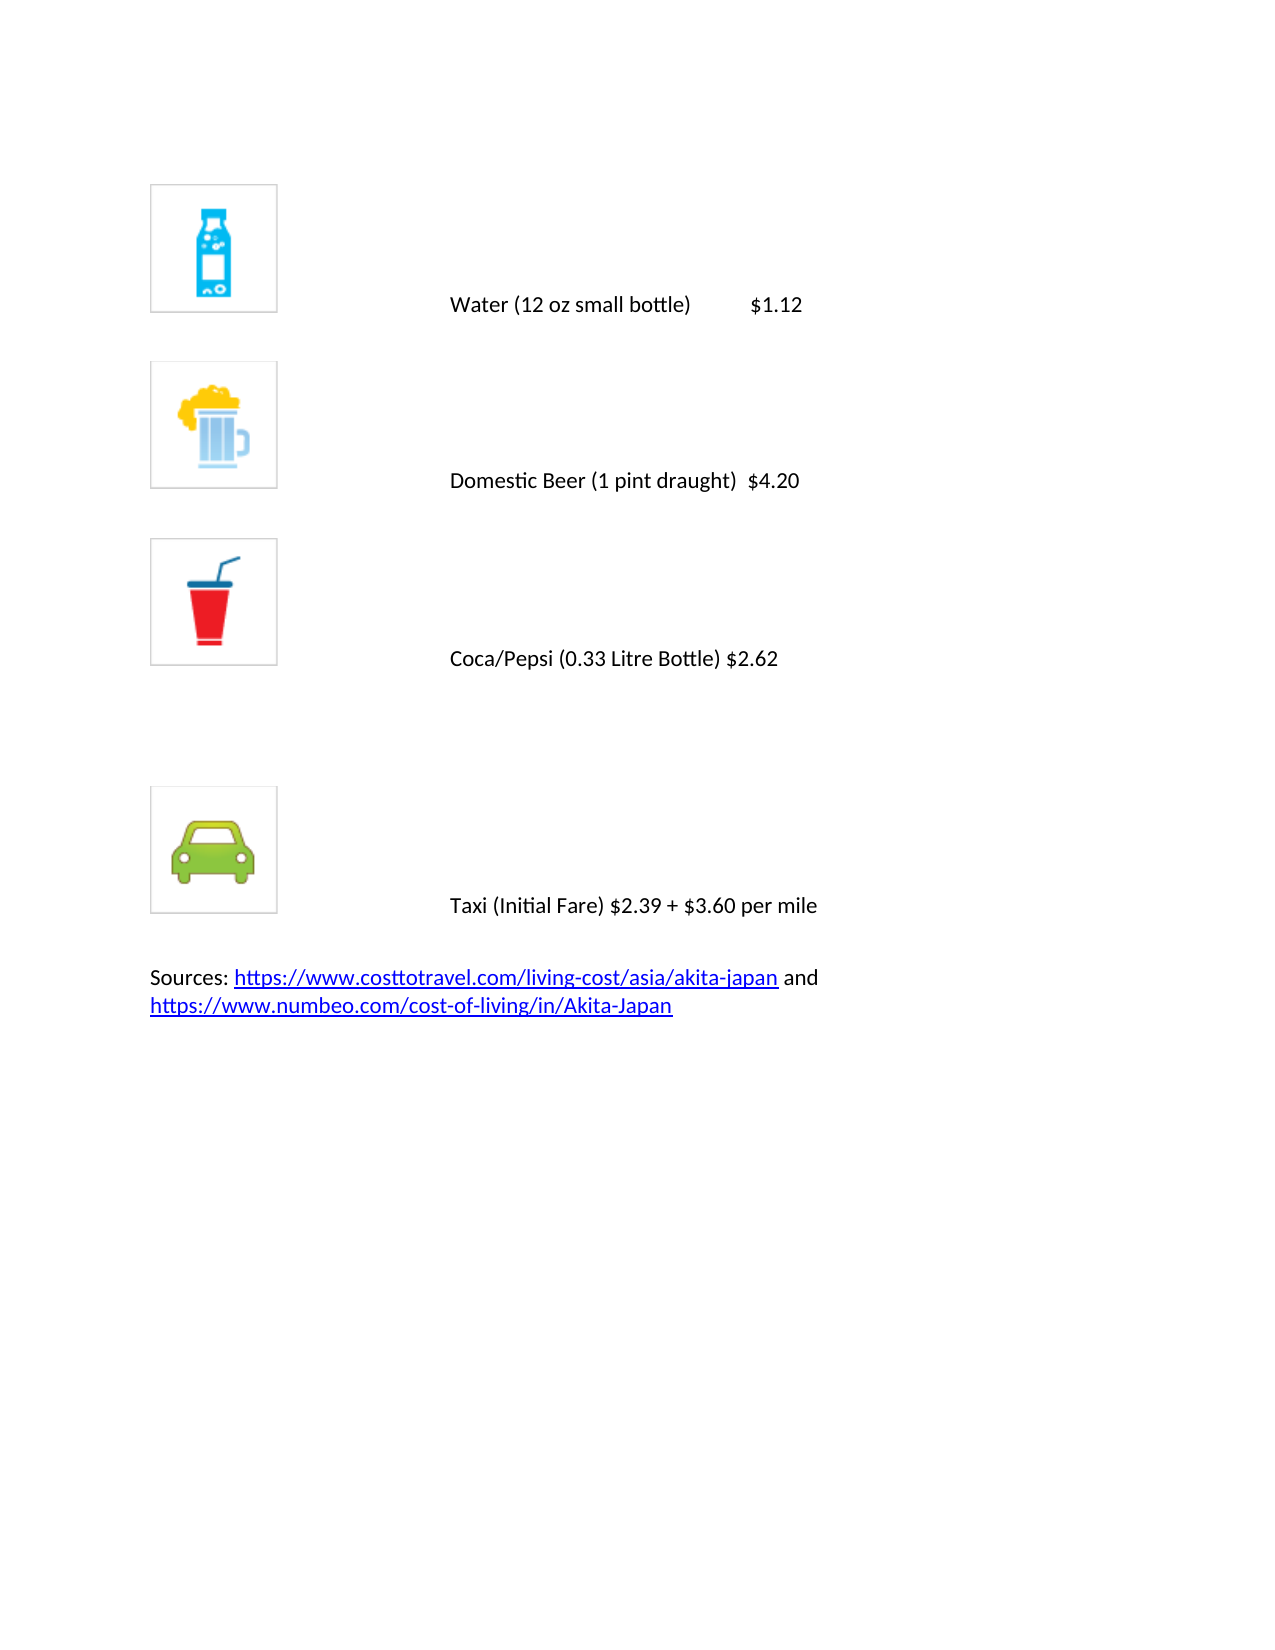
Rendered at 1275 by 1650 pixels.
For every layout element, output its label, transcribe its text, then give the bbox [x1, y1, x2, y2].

text Taxi (Initial Fare) $2.39 + $3.60 per mile [150, 786, 1125, 919]
picture [150, 786, 278, 914]
text Coca/Pepsi (0.33 Litre Bottle) $2.62 [150, 538, 1125, 672]
text Sources: https://www.costtotravel.com/living-cost/asia/akita-japan and https://www.numbeo.com/cost-of-living/in/Akita-Japan [150, 963, 1125, 1019]
text Water (12 oz small bottle) $1.12 [150, 185, 1125, 318]
picture [150, 538, 278, 666]
text Domestic Beer (1 pint draught) $4.20 [150, 361, 1125, 494]
picture [150, 361, 278, 489]
picture [150, 184, 278, 313]
